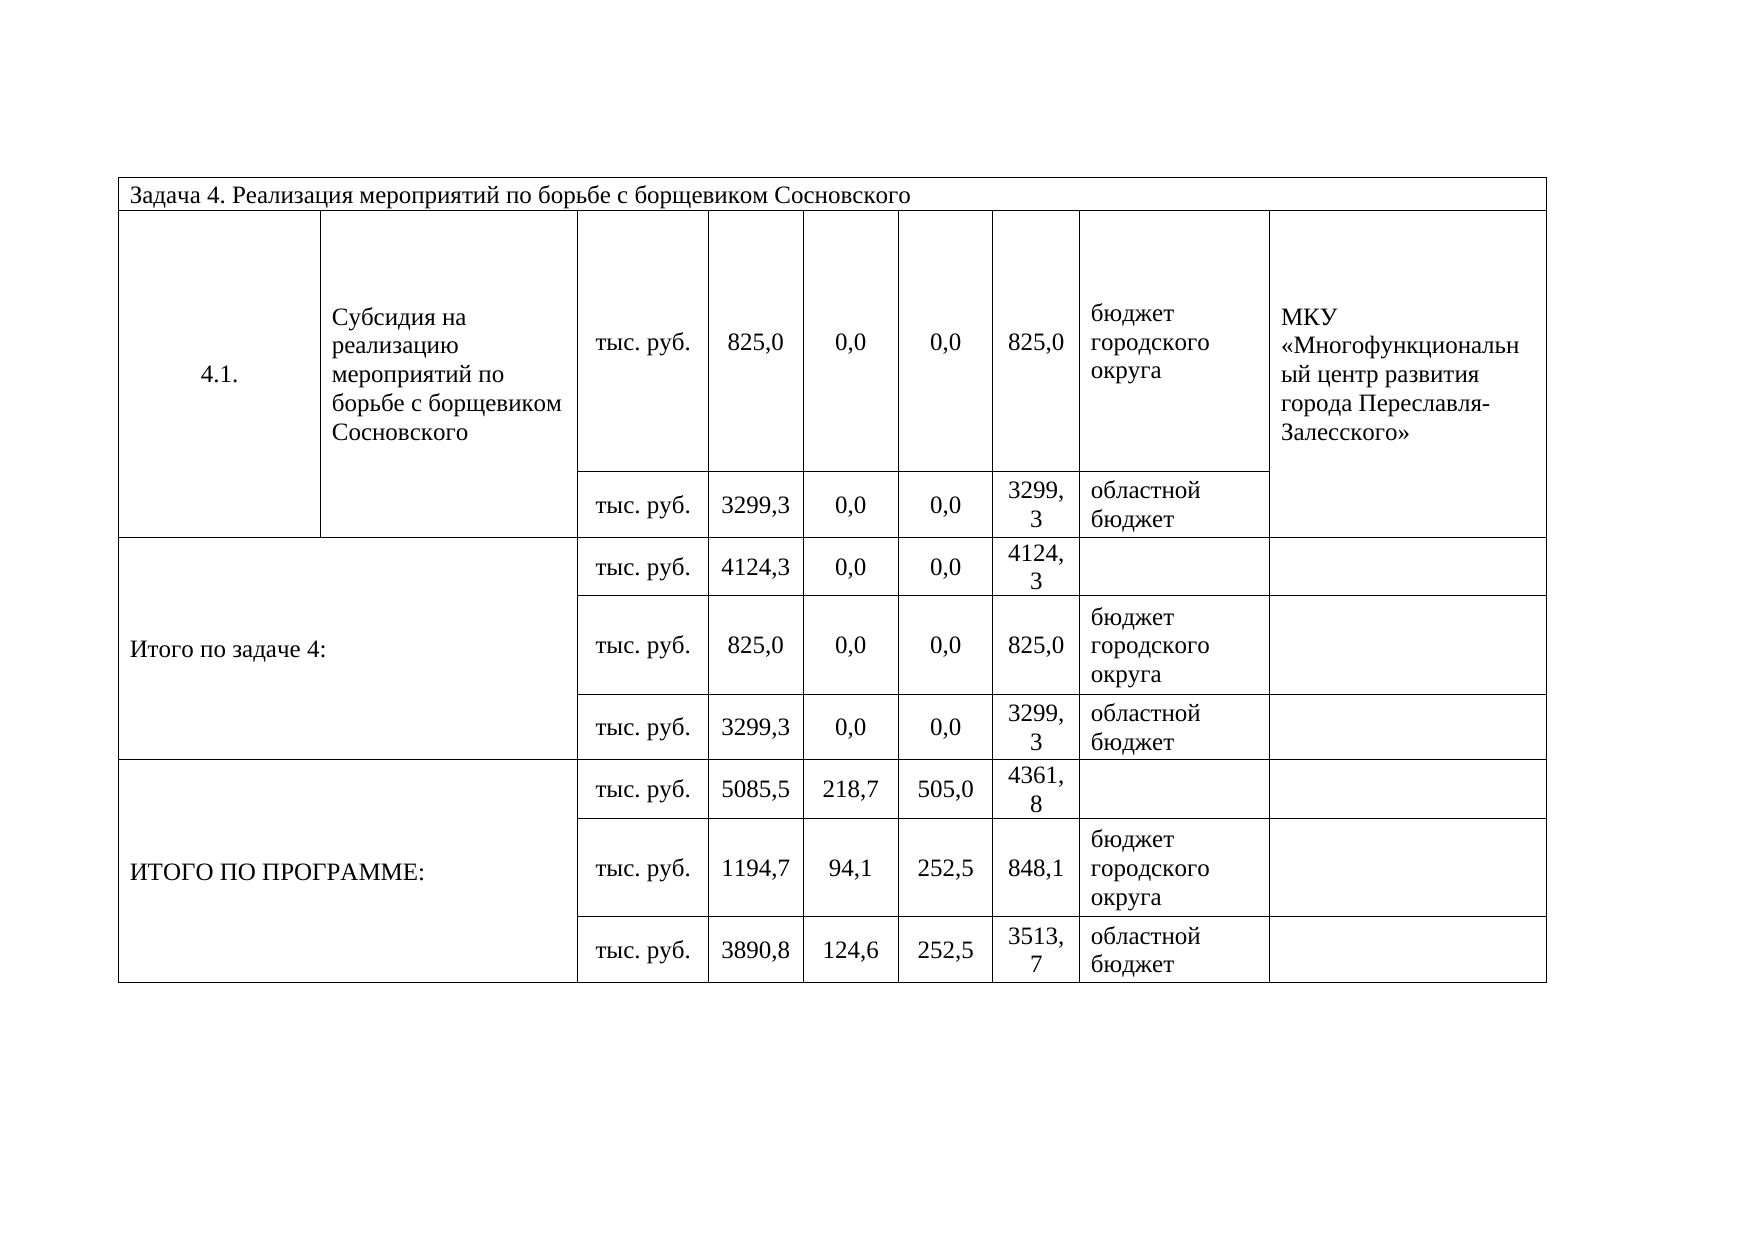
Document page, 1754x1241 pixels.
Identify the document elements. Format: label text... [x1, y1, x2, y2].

table_cell 3513,7 [993, 917, 1079, 982]
table_cell 252,5 [899, 819, 992, 916]
table_cell 3299,3 [993, 472, 1079, 537]
table_cell 0,0 [899, 538, 992, 595]
table_cell 3299,3 [993, 695, 1079, 759]
table_cell 3890,8 [709, 917, 803, 982]
table_cell ИТОГО ПО ПРОГРАММЕ: [119, 760, 577, 982]
table_cell тыс. руб. [578, 472, 708, 537]
table_cell [1080, 538, 1269, 595]
table_cell 3299,3 [709, 695, 803, 759]
table_cell МКУ «Многофункциональный центр развития города Переславля-Залесского» [1270, 211, 1546, 537]
table_cell бюджет городского округа [1080, 819, 1269, 916]
table_cell 0,0 [804, 211, 898, 471]
table_cell 4124,3 [709, 538, 803, 595]
table_cell областной бюджет [1080, 917, 1269, 982]
table_cell 0,0 [899, 695, 992, 759]
table_cell 0,0 [899, 472, 992, 537]
table_cell [1270, 596, 1546, 693]
table_cell 0,0 [899, 596, 992, 693]
table_cell тыс. руб. [578, 211, 708, 471]
table_cell 825,0 [993, 596, 1079, 693]
table_cell [1270, 695, 1546, 759]
table_cell 848,1 [993, 819, 1079, 916]
table_cell 0,0 [804, 472, 898, 537]
table_cell 218,7 [804, 760, 898, 818]
table_cell 0,0 [804, 538, 898, 595]
table_cell 825,0 [709, 596, 803, 693]
table_cell 124,6 [804, 917, 898, 982]
table_cell областной бюджет [1080, 472, 1269, 537]
table_cell Субсидия на реализацию мероприятий по борьбе с борщевиком Сосновского [321, 211, 577, 537]
table_cell 0,0 [804, 695, 898, 759]
table_cell 5085,5 [709, 760, 803, 818]
table_cell 4124,3 [993, 538, 1079, 595]
table_cell 0,0 [804, 596, 898, 693]
table_cell 825,0 [709, 211, 803, 471]
table_cell тыс. руб. [578, 760, 708, 818]
table_cell [1270, 917, 1546, 982]
table_cell 3299,3 [709, 472, 803, 537]
table_cell 505,0 [899, 760, 992, 818]
table_cell 252,5 [899, 917, 992, 982]
table_cell тыс. руб. [578, 596, 708, 693]
table_cell бюджет городского округа [1080, 596, 1269, 693]
table_cell областной бюджет [1080, 695, 1269, 759]
table_cell тыс. руб. [578, 819, 708, 916]
table_cell Итого по задаче 4: [119, 538, 577, 759]
table_cell 94,1 [804, 819, 898, 916]
table_cell 825,0 [993, 211, 1079, 471]
table_cell тыс. руб. [578, 695, 708, 759]
table_cell 0,0 [899, 211, 992, 471]
table_cell [1270, 819, 1546, 916]
table_cell 4361,8 [993, 760, 1079, 818]
table_cell 1194,7 [709, 819, 803, 916]
table_cell тыс. руб. [578, 538, 708, 595]
table_cell 4.1. [119, 211, 320, 537]
table_cell тыс. руб. [578, 917, 708, 982]
table_cell [1270, 760, 1546, 818]
table_cell Задача 4. Реализация мероприятий по борьбе с борщевиком Сосновского [119, 178, 1546, 210]
table_cell бюджет городского округа [1080, 211, 1269, 471]
table_cell [1080, 760, 1269, 818]
table_cell [1270, 538, 1546, 595]
